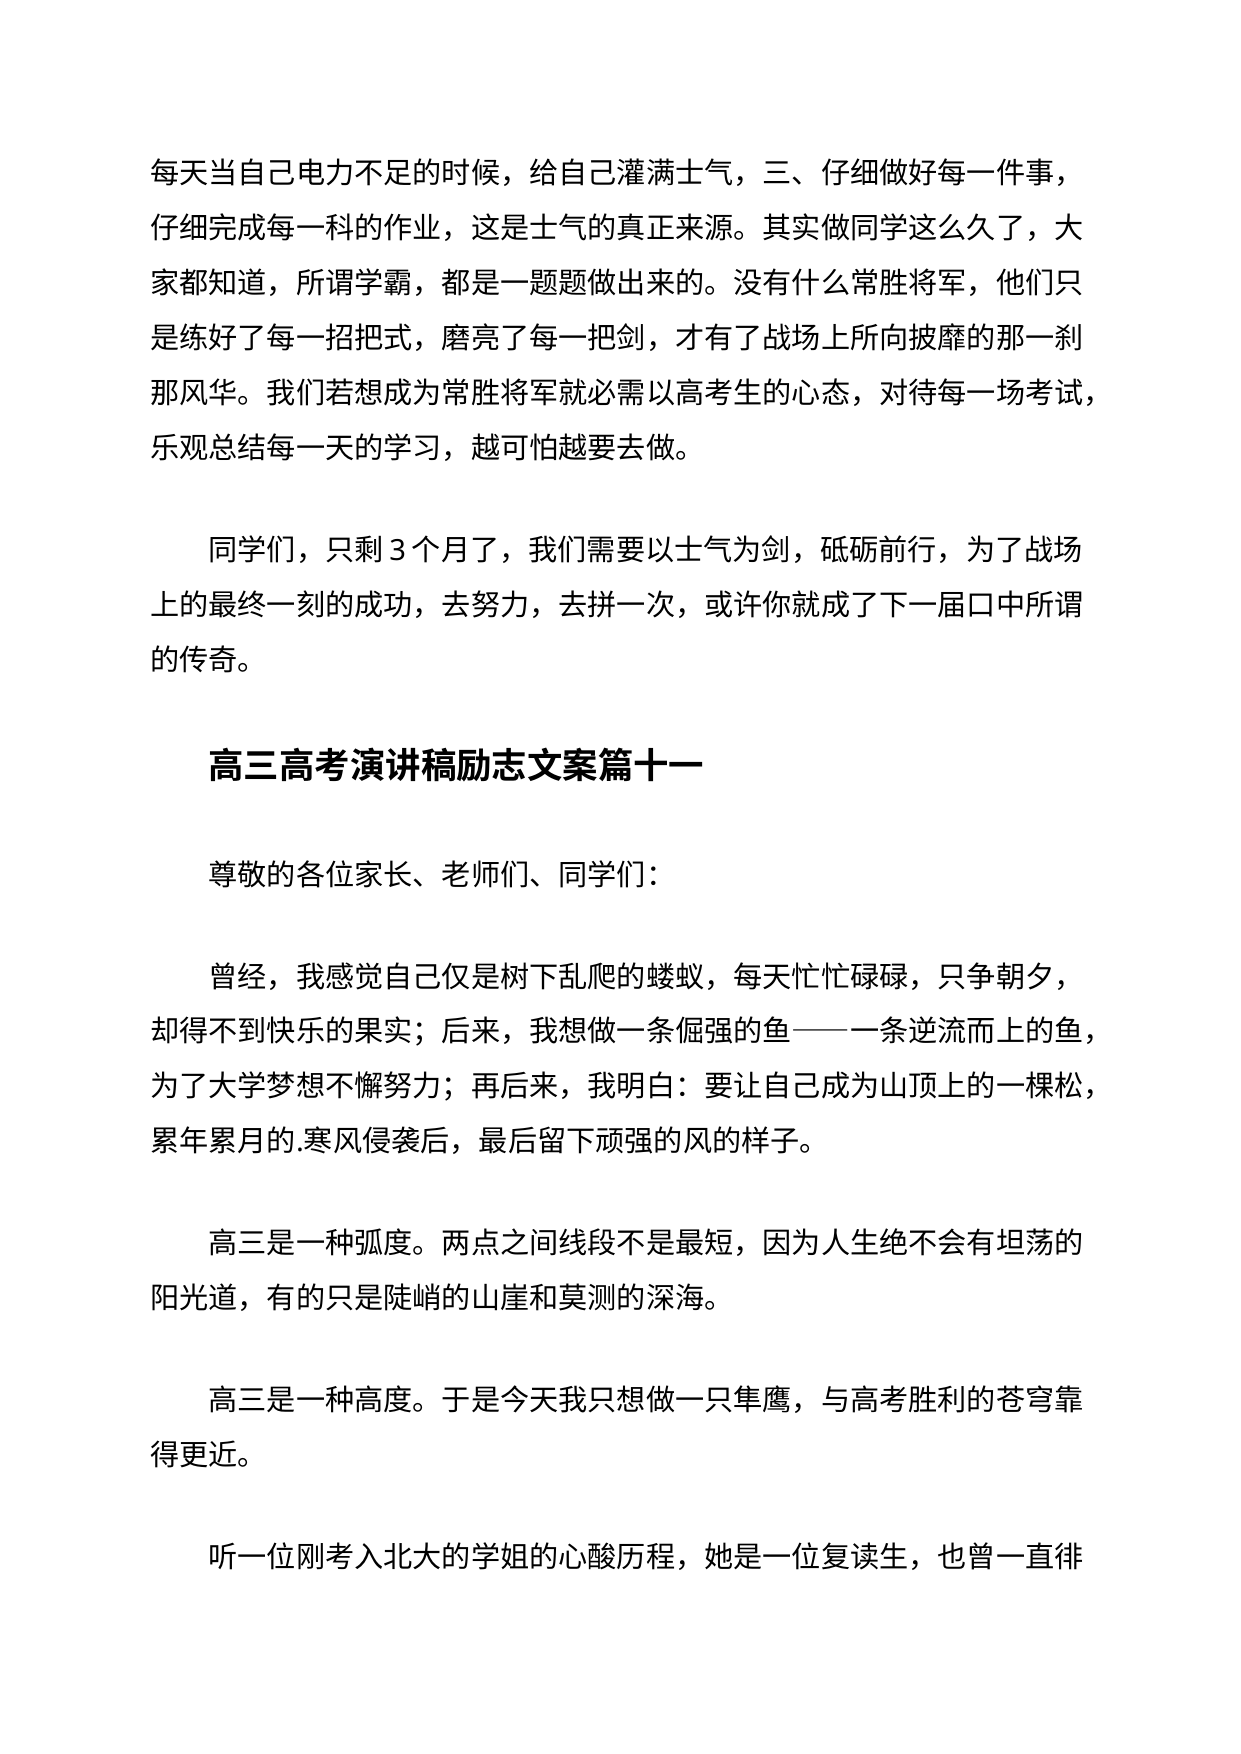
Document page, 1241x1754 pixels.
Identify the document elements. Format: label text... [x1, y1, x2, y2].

text 尊敬的各位家长、老师们、同学们： [150, 851, 1090, 894]
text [150, 1533, 1090, 1575]
text 曾经，我感觉自己仅是树下乱爬的蝼蚁，每天忙忙碌碌，只争朝夕，却得不到快乐的果实；后来，我想做一条倔强的鱼——一条逆流而上的鱼，为了大学梦想不懈努力；再后来，我明白：要让自己成为山顶上的一棵松，累年累月的.寒风侵袭后，最后留下顽强的风的样子。 [150, 953, 1090, 1160]
text 高三是一种高度。于是今天我只想做一只隼鹰，与高考胜利的苍穹靠得更近。 [150, 1376, 1090, 1474]
text 高三高考演讲稿励志文案篇十一 [150, 738, 1090, 789]
text 高三是一种弧度。两点之间线段不是最短，因为人生绝不会有坦荡的阳光道，有的只是陡峭的山崖和莫测的深海。 [150, 1220, 1090, 1317]
text 同学们，只剩3个月了，我们需要以士气为剑，砥砺前行，为了战场上的最终一刻的成功，去努力，去拼一次，或许你就成了下一届口中所谓的传奇。 [150, 526, 1090, 678]
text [150, 150, 1090, 467]
